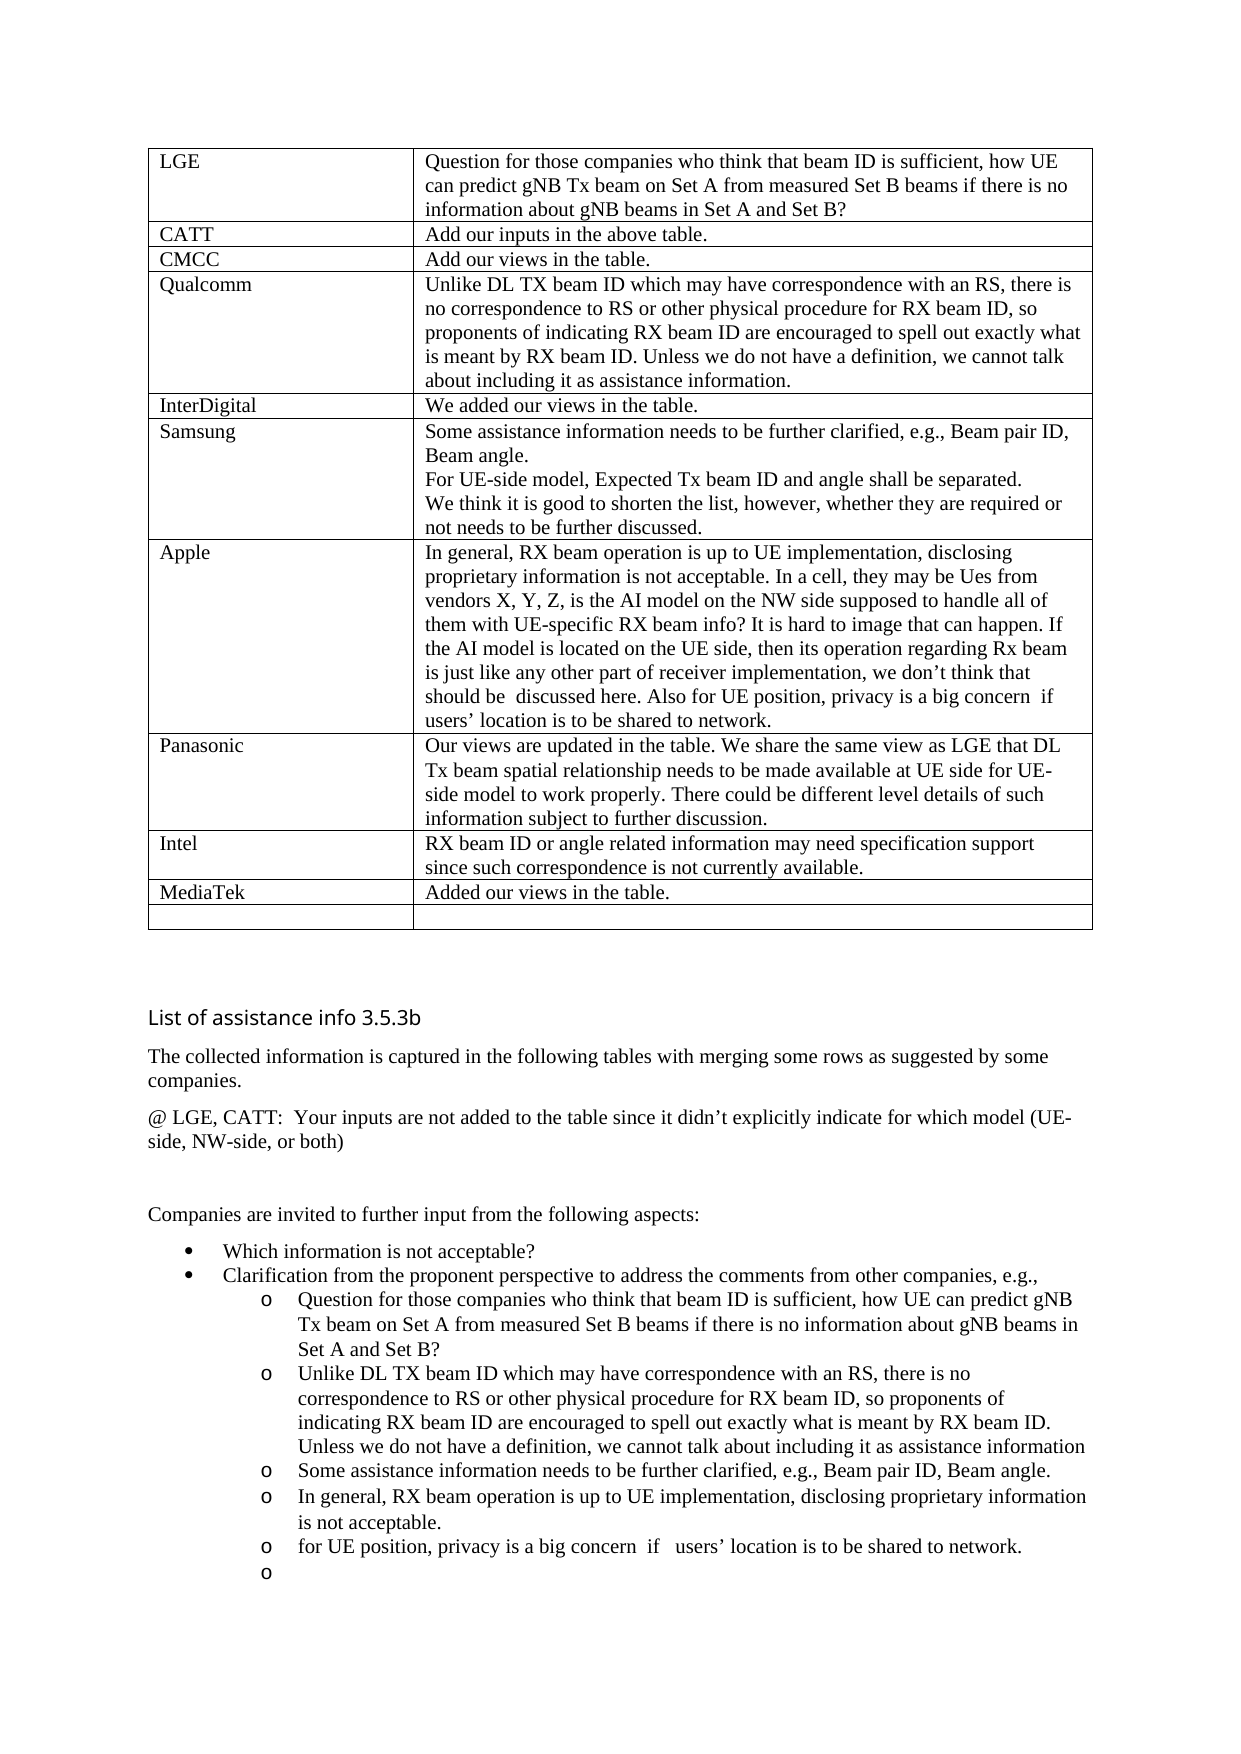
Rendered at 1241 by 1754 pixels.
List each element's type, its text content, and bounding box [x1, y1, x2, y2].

list for UE position, privacy is a big concern if users’ location is to be shared to network. [260, 1534, 1093, 1560]
table_cell Samsung [149, 419, 413, 539]
table_cell Our views are updated in the table. We share the same view as LGE that DL Tx beam spatial relationship needs to be made available at UE side for UE-side model to work properly. There could be different level details of such information subject to further discussion. [414, 734, 1092, 830]
list Clarification from the proponent perspective to address the comments from other companies, e.g., [185, 1263, 1093, 1287]
table_cell Unlike DL TX beam ID which may have correspondence with an RS, there is no correspondence to RS or other physical procedure for RX beam ID, so proponents of indicating RX beam ID are encouraged to spell out exactly what is meant by RX beam ID. Unless we do not have a definition, we cannot talk about including it as assistance information. [414, 272, 1092, 392]
text Companies are invited to further input from the following aspects: [148, 1202, 1093, 1226]
list Some assistance information needs to be further clarified, e.g., Beam pair ID, Beam angle. [260, 1458, 1093, 1484]
text @ LGE, CATT: Your inputs are not added to the table since it didn’t explicitly indicate for which model (UE-side, NW-side, or both) [148, 1105, 1093, 1153]
list In general, RX beam operation is up to UE implementation, disclosing proprietary information is not acceptable. [260, 1484, 1093, 1534]
list Which information is not acceptable? [185, 1238, 1093, 1263]
subtitle List of assistance info 3.5.3b [148, 1003, 1093, 1032]
table_cell We added our views in the table. [414, 394, 1092, 417]
list Question for those companies who think that beam ID is sufficient, how UE can predict gNB Tx beam on Set A from measured Set B beams if there is no information about gNB beams in Set A and Set B? [260, 1287, 1093, 1361]
table_cell Question for those companies who think that beam ID is sufficient, how UE can predict gNB Tx beam on Set A from measured Set B beams if there is no information about gNB beams in Set A and Set B? [414, 149, 1092, 221]
table_cell InterDigital [149, 394, 413, 417]
table_cell Qualcomm [149, 272, 413, 392]
table_cell Add our views in the table. [414, 247, 1092, 271]
table_cell In general, RX beam operation is up to UE implementation, disclosing proprietary information is not acceptable. In a cell, they may be Ues from vendors X, Y, Z, is the AI model on the NW side supposed to handle all of them with UE-specific RX beam info? It is hard to image that can happen. If the AI model is located on the UE side, then its operation regarding Rx beam is just like any other part of receiver implementation, we don’t think that should be discussed here. Also for UE position, privacy is a big concern if users’ location is to be shared to network. [414, 540, 1092, 732]
table_cell LGE [149, 149, 413, 221]
table_cell CMCC [149, 247, 413, 271]
table_cell Panasonic [149, 734, 413, 830]
list Unlike DL TX beam ID which may have correspondence with an RS, there is no correspondence to RS or other physical procedure for RX beam ID, so proponents of indicating RX beam ID are encouraged to spell out exactly what is meant by RX beam ID. Unless we do not have a definition, we cannot talk about including it as assistance information [260, 1361, 1093, 1458]
table_cell RX beam ID or angle related information may need specification support since such correspondence is not currently available. [414, 831, 1092, 879]
table_cell Some assistance information needs to be further clarified, e.g., Beam pair ID, Beam angle. For UE-side model, Expected Tx beam ID and angle shall be separated. We think it is good to shorten the list, however, whether they are required or not needs to be further discussed. [414, 419, 1092, 539]
table_cell Apple [149, 540, 413, 732]
text The collected information is captured in the following tables with merging some rows as suggested by some companies. [148, 1044, 1093, 1092]
table_cell Add our inputs in the above table. [414, 222, 1092, 246]
table_cell MediaTek [149, 880, 413, 904]
table_cell Intel [149, 831, 413, 879]
table_cell [414, 905, 1092, 929]
table_cell CATT [149, 222, 413, 246]
table_cell [149, 905, 413, 929]
table_cell Added our views in the table. [414, 880, 1092, 904]
